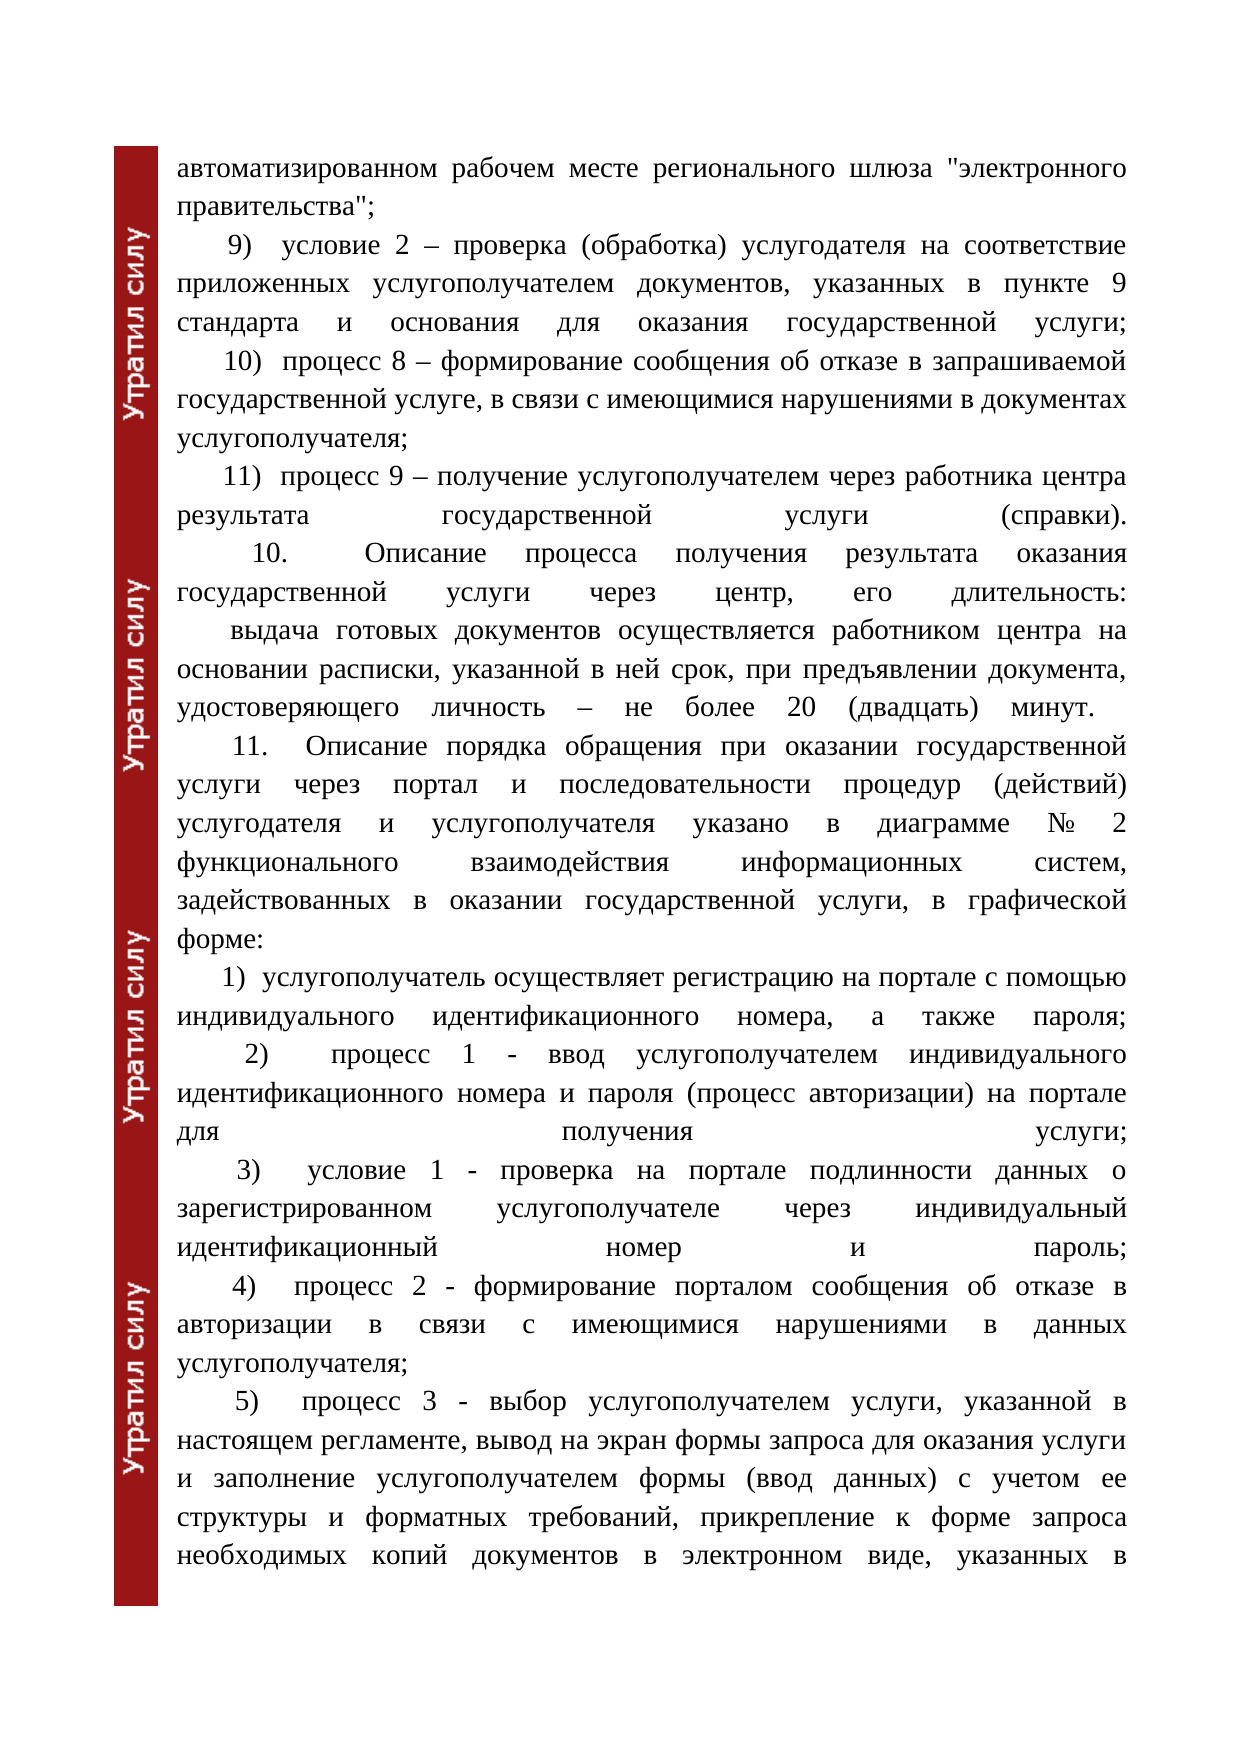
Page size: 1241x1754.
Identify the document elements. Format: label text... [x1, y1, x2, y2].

picture [114, 146, 158, 150]
picture [114, 1571, 158, 1606]
